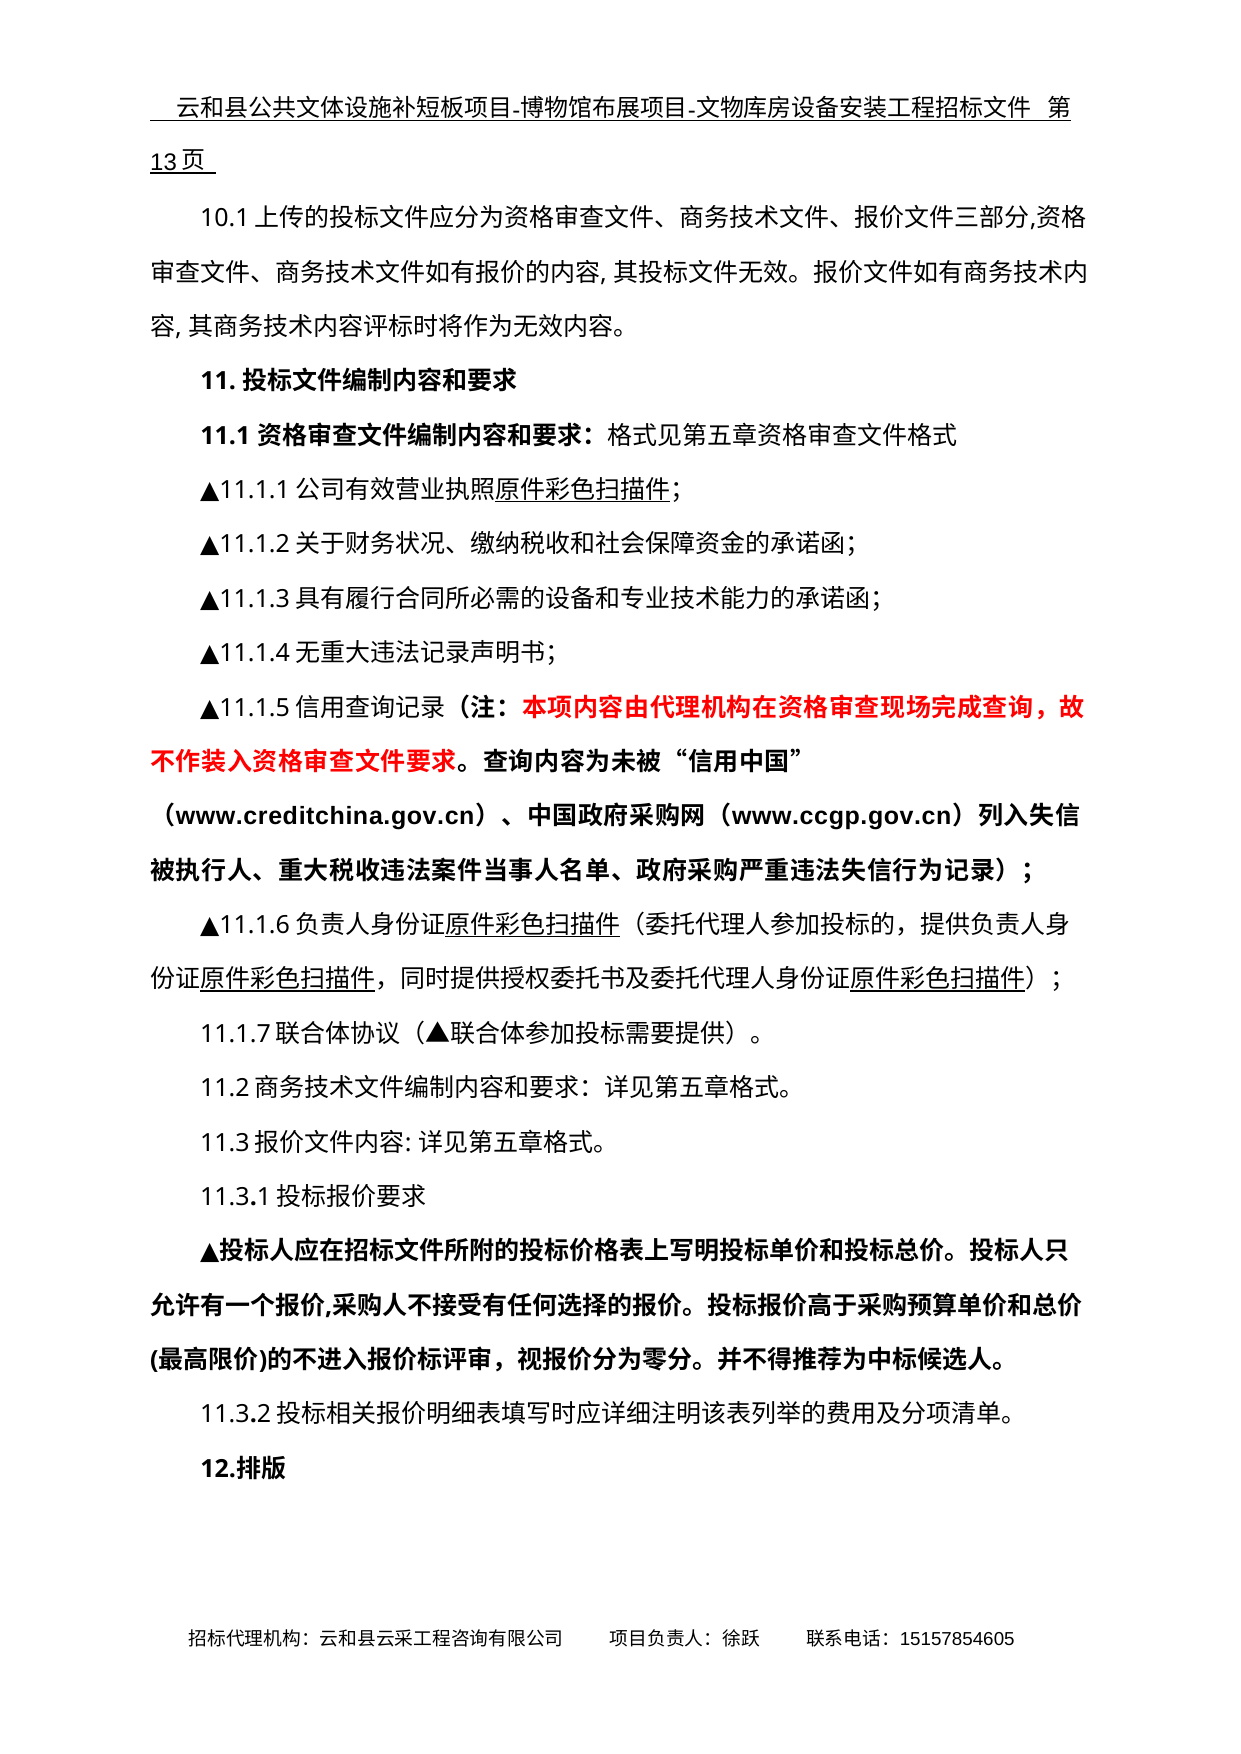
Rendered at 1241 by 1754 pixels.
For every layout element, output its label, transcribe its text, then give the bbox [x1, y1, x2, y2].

text ▲11.1.2关于财务状况、缴纳税收和社会保障资金的承诺函； [150, 524, 1090, 560]
text ▲11.1.6负责人身份证原件彩色扫描件（委托代理人参加投标的，提供负责人身份证原件彩色扫描件，同时提供授权委托书及委托代理人身份证原件彩色扫描件）； [150, 904, 1090, 995]
text ▲11.1.5信用查询记录（注：本项内容由代理机构在资格审查现场完成查询，故不作装入资格审查文件要求。查询内容为未被“信用中国”（www.creditchina.gov.cn）、中国政府采购网（www.ccgp.gov.cn）列入失信被执行人、重大税收违法案件当事人名单、政府采购严重违法失信行为记录）； [150, 687, 1090, 886]
text ▲11.1.1公司有效营业执照原件彩色扫描件； [150, 469, 1090, 506]
text 11.1 资格审查文件编制内容和要求：格式见第五章资格审查文件格式 [150, 415, 1090, 451]
text ▲投标人应在招标文件所附的投标价格表上写明投标单价和投标总价。投标人只允许有一个报价,采购人不接受有任何选择的报价。投标报价高于采购预算单价和总价(最高限价)的不进入报价标评审，视报价分为零分。并不得推荐为中标候选人。 [150, 1231, 1090, 1376]
text 11.3报价文件内容: 详见第五章格式。 [150, 1122, 1090, 1158]
text 11.3.1投标报价要求 [150, 1176, 1090, 1213]
text 11.1.7联合体协议（▲联合体参加投标需要提供）。 [150, 1013, 1090, 1049]
text 10.1上传的投标文件应分为资格审查文件、商务技术文件、报价文件三部分,资格审查文件、商务技术文件如有报价的内容, 其投标文件无效。报价文件如有商务技术内容, 其商务技术内容评标时将作为无效内容。 [150, 198, 1090, 343]
text ▲11.1.4无重大违法记录声明书； [150, 633, 1090, 669]
text 12.排版 [150, 1448, 1090, 1484]
text 11. 投标文件编制内容和要求 [150, 361, 1090, 397]
text 11.2商务技术文件编制内容和要求：详见第五章格式。 [150, 1068, 1090, 1104]
text ▲11.1.3具有履行合同所必需的设备和专业技术能力的承诺函； [150, 578, 1090, 614]
text 11.3.2投标相关报价明细表填写时应详细注明该表列举的费用及分项清单。 [150, 1394, 1090, 1430]
